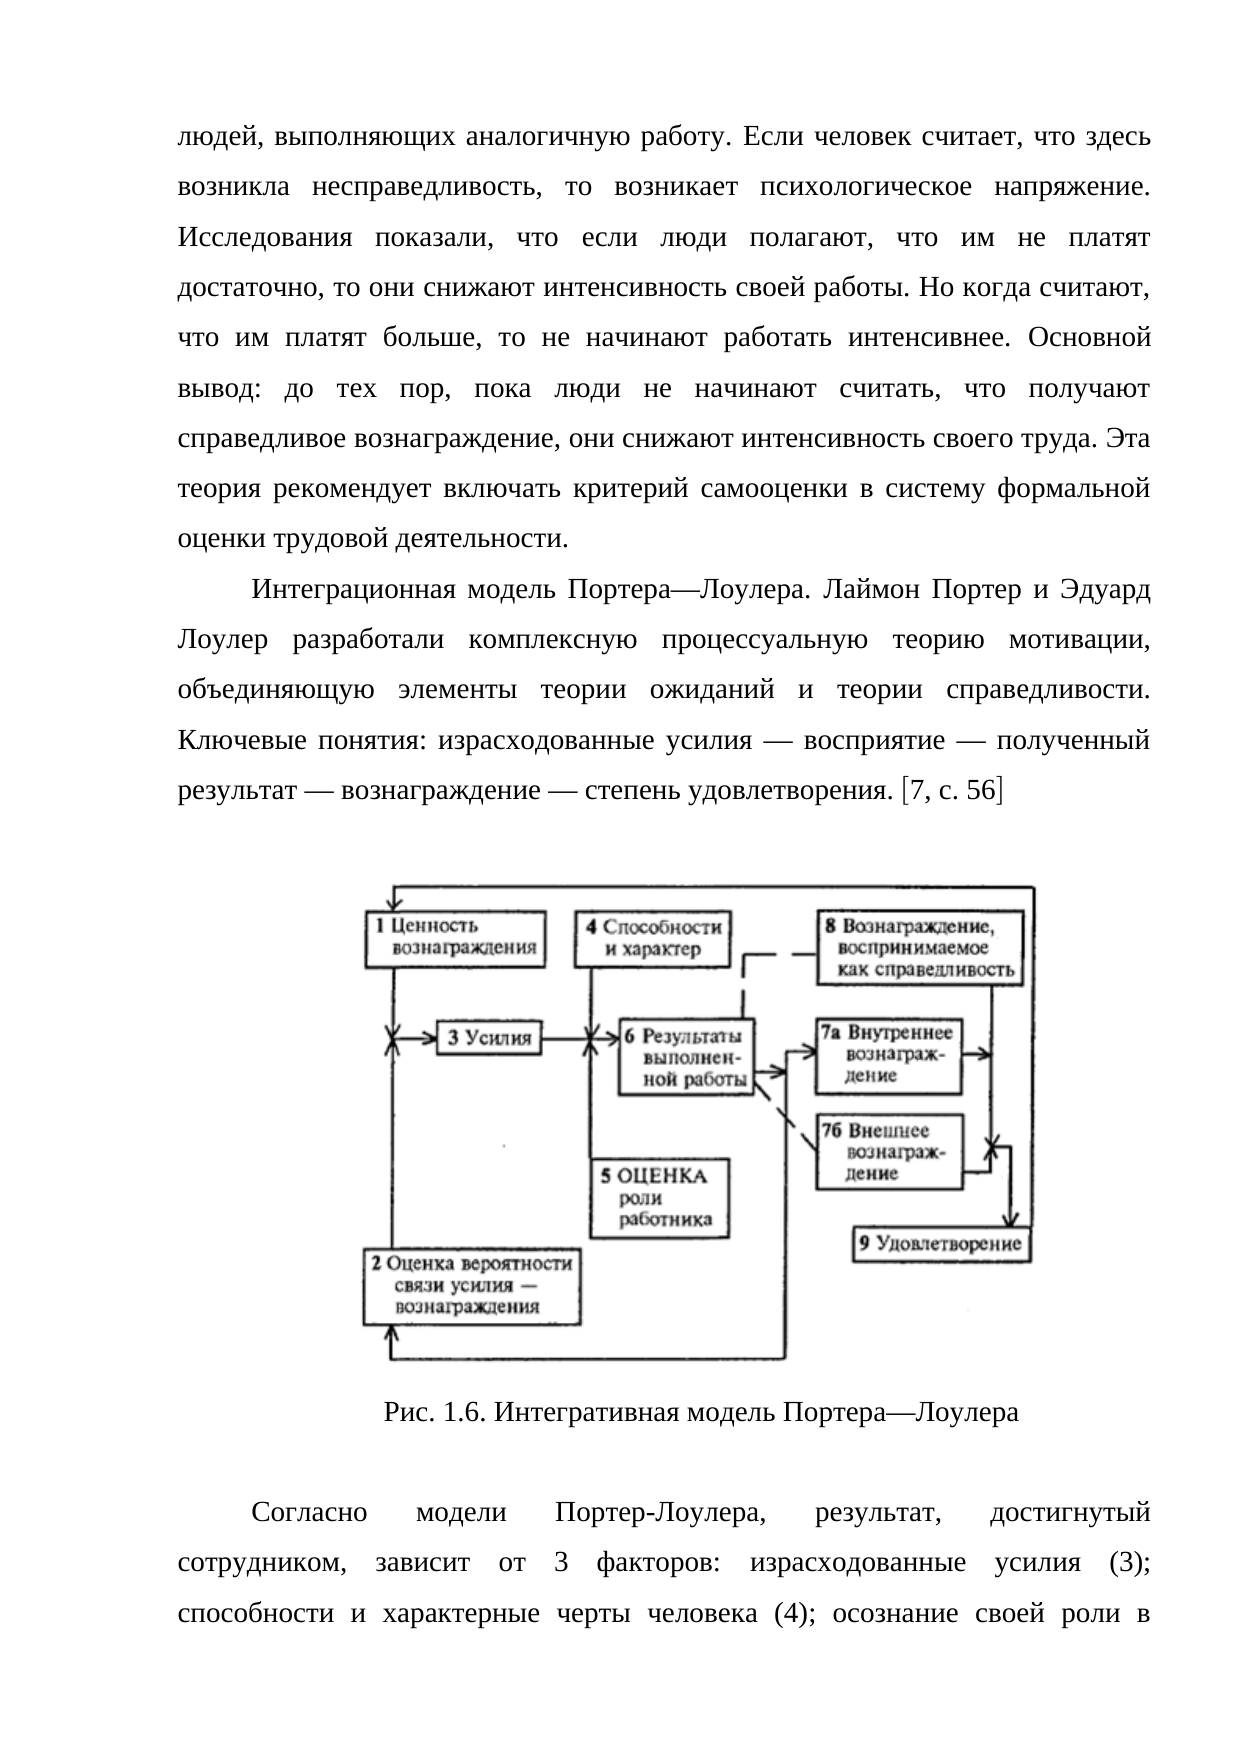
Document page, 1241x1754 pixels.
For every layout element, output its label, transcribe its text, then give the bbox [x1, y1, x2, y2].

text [177, 1494, 1152, 1628]
text Рис. 1.6. Интегративная модель Портера—Лоулера [177, 1394, 1152, 1427]
picture [352, 872, 1050, 1380]
text Интеграционная модель Портера—Лоулера. Лаймон Портер и Эдуард Лоулер разработали комплексную процессуальную теорию мотивации, объединяющую элементы теории ожиданий и теории справедливости. Ключевые понятия: израсходованные усилия — восприятие — полученный результат — вознаграждение — степень удовлетворения. 7, с. 56 [177, 571, 1152, 806]
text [177, 118, 1152, 554]
